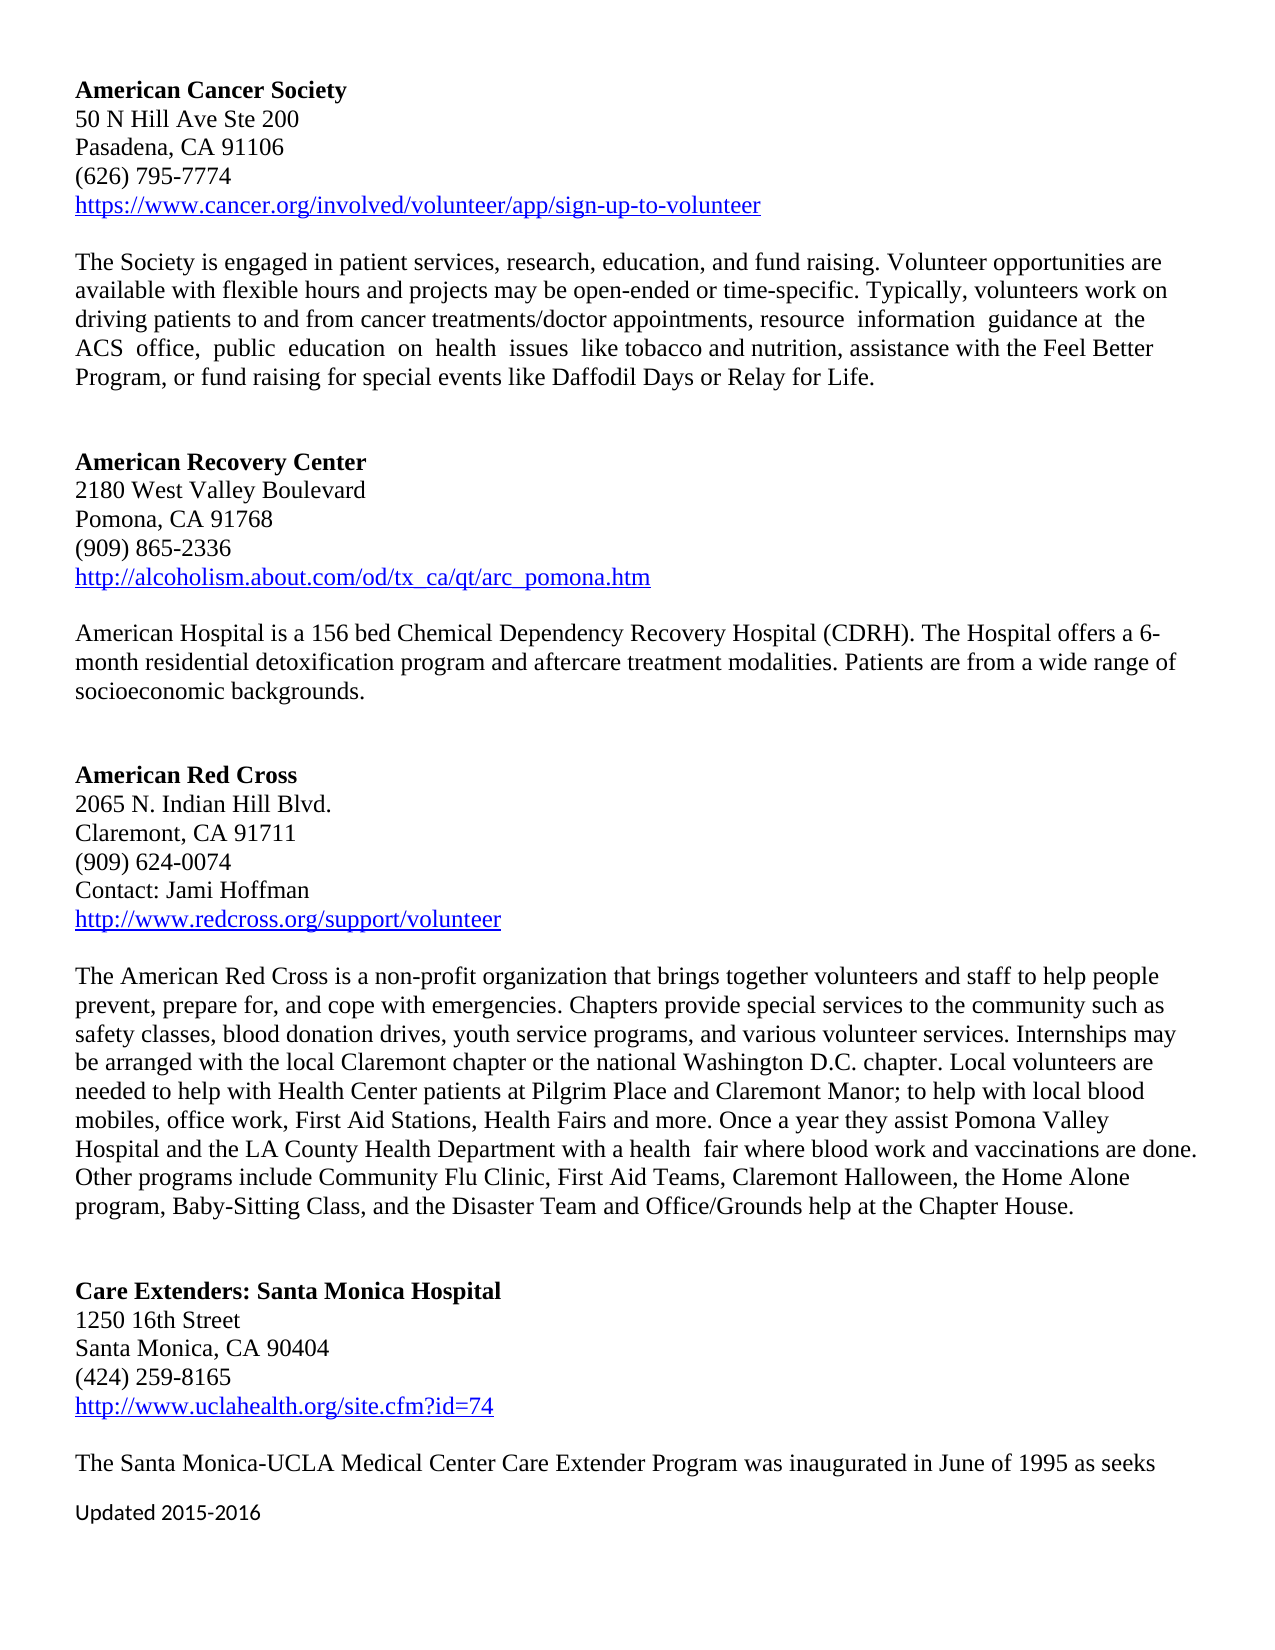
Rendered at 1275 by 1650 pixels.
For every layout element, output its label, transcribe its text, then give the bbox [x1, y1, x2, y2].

text American Cancer Society [75, 75, 1200, 104]
text Contact: Jami Hoffman [75, 876, 1200, 904]
text American Hospital is a 156 bed Chemical Dependency Recovery Hospital (CDRH). The Hospital offers a 6-month residential detoxification program and aftercare treatment modalities. Patients are from a wide range of socioeconomic backgrounds. [75, 618, 1200, 704]
text 2180 West Valley Boulevard [75, 475, 1200, 504]
text Care Extenders: Santa Monica Hospital [75, 1276, 1200, 1305]
text http://www.redcross.org/support/volunteer [75, 904, 1200, 933]
text American Red Cross [75, 761, 1200, 789]
text Claremont, CA 91711 [75, 818, 1200, 847]
text http://www.uclahealth.org/site.cfm?id=74 [75, 1391, 1200, 1420]
text The Society is engaged in patient services, research, education, and fund raising. Volunteer opportunities are available with flexible hours and projects may be open-ended or time-specific. Typically, volunteers work on driving patients to and from cancer treatments/doctor appointments, resource information guidance at the ACS office, public education on health issues like tobacco and nutrition, assistance with the Feel Better Program, or fund raising for special events like Daffodil Days or Relay for Life. [75, 247, 1200, 391]
text (626) 795-7774 [75, 161, 1200, 190]
text (424) 259-8165 [75, 1362, 1200, 1391]
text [75, 1448, 1200, 1476]
text https://www.cancer.org/involved/volunteer/app/sign-up-to-volunteer [75, 190, 1200, 219]
text (909) 865-2336 [75, 533, 1200, 562]
text Santa Monica, CA 90404 [75, 1333, 1200, 1362]
text American Recovery Center [75, 447, 1200, 475]
text 2065 N. Indian Hill Blvd. [75, 789, 1200, 818]
text (909) 624-0074 [75, 847, 1200, 876]
text Pasadena, CA 91106 [75, 132, 1200, 161]
text http://alcoholism.about.com/od/tx_ca/qt/arc_pomona.htm [75, 562, 1200, 590]
text 1250 16th Street [75, 1305, 1200, 1333]
text Pomona, CA 91768 [75, 504, 1200, 533]
text 50 N Hill Ave Ste 200 [75, 104, 1200, 132]
text The American Red Cross is a non-profit organization that brings together volunteers and staff to help people prevent, prepare for, and cope with emergencies. Chapters provide special services to the community such as safety classes, blood donation drives, youth service programs, and various volunteer services. Internships may be arranged with the local Claremont chapter or the national Washington D.C. chapter. Local volunteers are needed to help with Health Center patients at Pilgrim Place and Claremont Manor; to help with local blood mobiles, office work, First Aid Stations, Health Fairs and more. Once a year they assist Pomona Valley Hospital and the LA County Health Department with a health fair where blood work and vaccinations are done. Other programs include Community Flu Clinic, First Aid Teams, Claremont Halloween, the Home Alone program, Baby-Sitting Class, and the Disaster Team and Office/Grounds help at the Chapter House. [75, 961, 1200, 1220]
